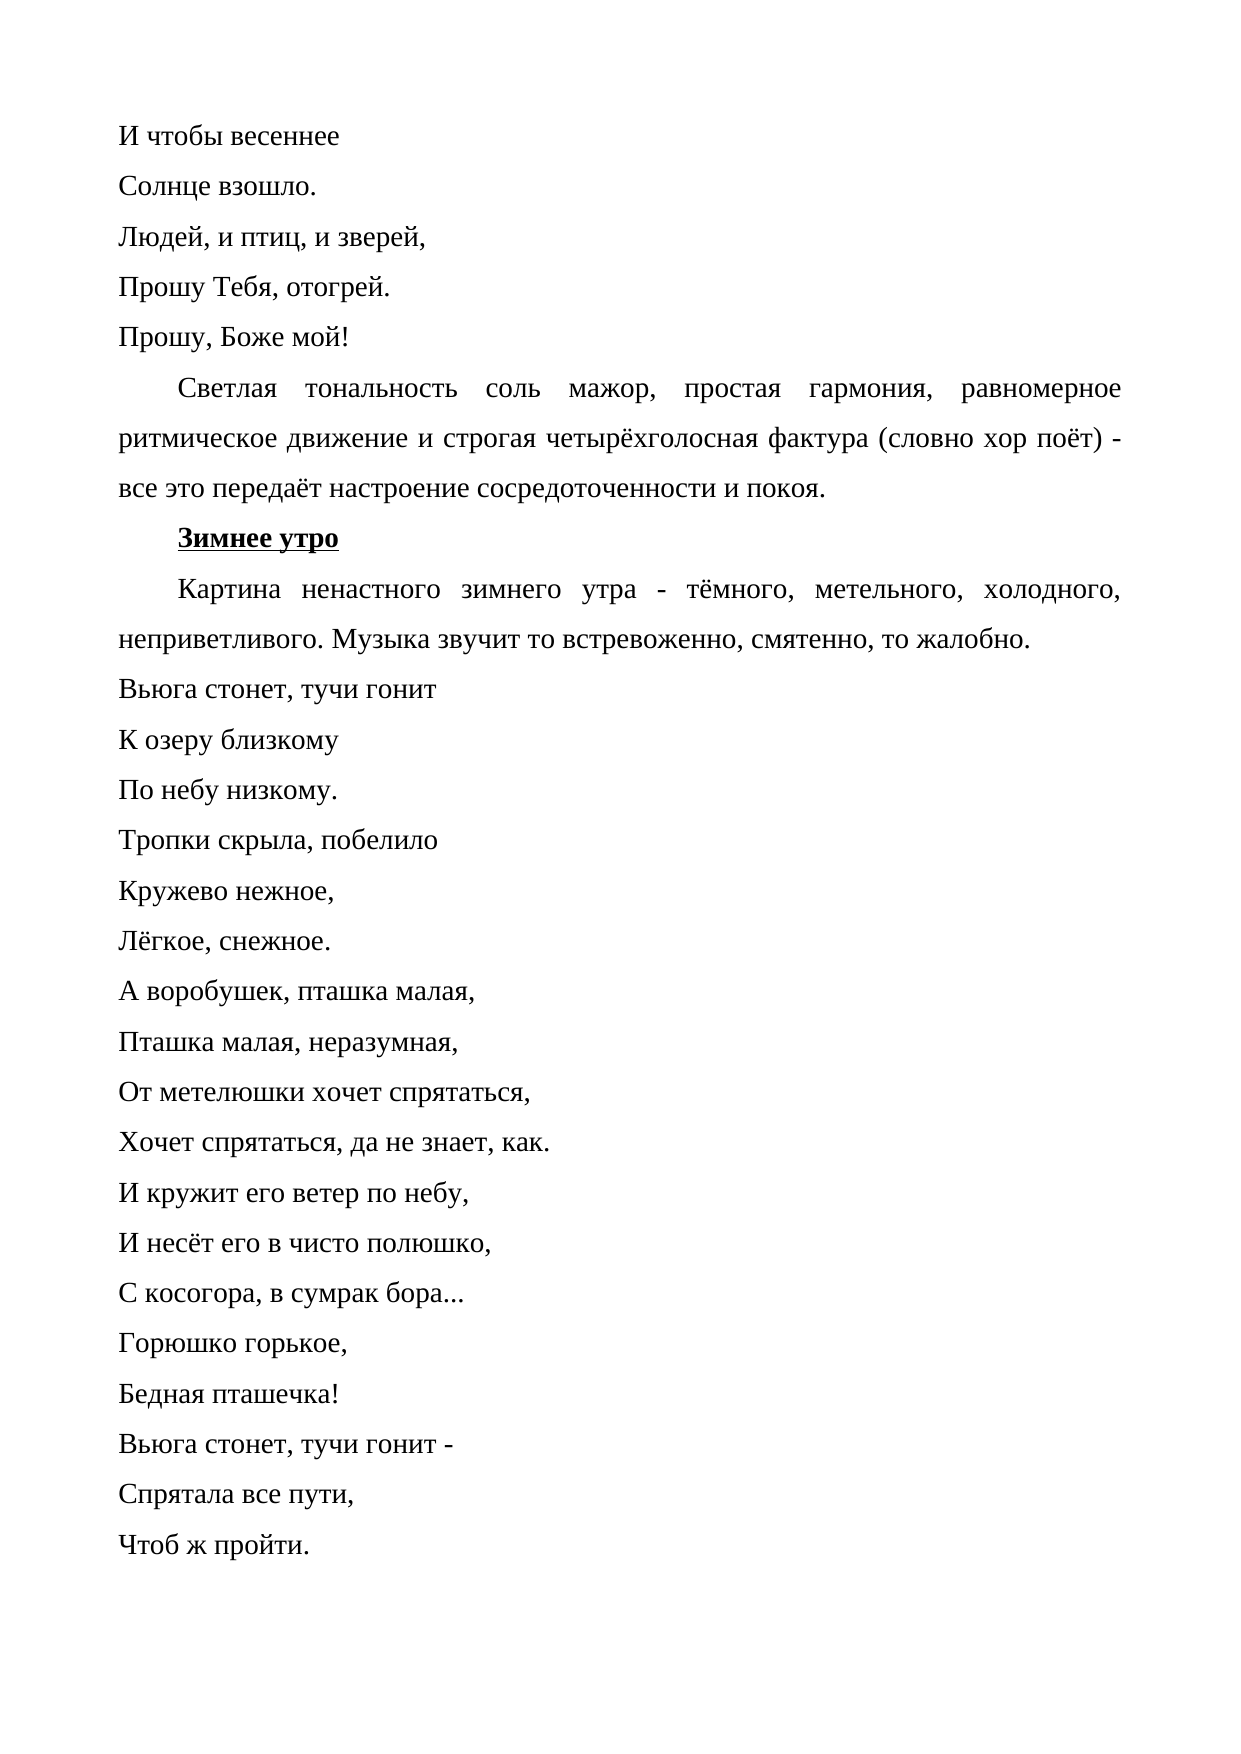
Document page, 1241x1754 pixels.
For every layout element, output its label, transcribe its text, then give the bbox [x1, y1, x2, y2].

text Людей, и птиц, и зверей, Прошу Тебя, отогрей. Прошу, Боже мой! [118, 219, 1122, 353]
text Картина ненастного зимнего утра - тёмного, метельного, холодного, неприветливого. Музыка звучит то встревоженно, смятенно, то жалобно. [118, 571, 1122, 655]
text И кружит его ветер по небу, И несёт его в чисто полюшко, С косогора, в сумрак бора... Горюшко горькое, Бедная пташечка! [118, 1175, 1122, 1409]
text Вьюга стонет, тучи гонит - Спрятала все пути, Чтоб ж пройти. [118, 1426, 1122, 1560]
text Светлая тональность соль мажор, простая гармония, равномерное ритмическое движение и строгая четырёхголосная фактура (словно хор поёт) - все это передаёт настроение сосредоточенности и покоя. [118, 370, 1122, 504]
text Зимнее утро [118, 521, 1122, 554]
text Тропки скрыла, побелило Кружево нежное, Лёгкое, снежное. [118, 822, 1122, 957]
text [118, 118, 1122, 202]
text Вьюга стонет, тучи гонит К озеру близкому По небу низкому. [118, 672, 1122, 806]
text А воробушек, пташка малая, Пташка малая, неразумная, От метелюшки хочет спрятаться, Хочет спрятаться, да не знает, как. [118, 973, 1122, 1158]
